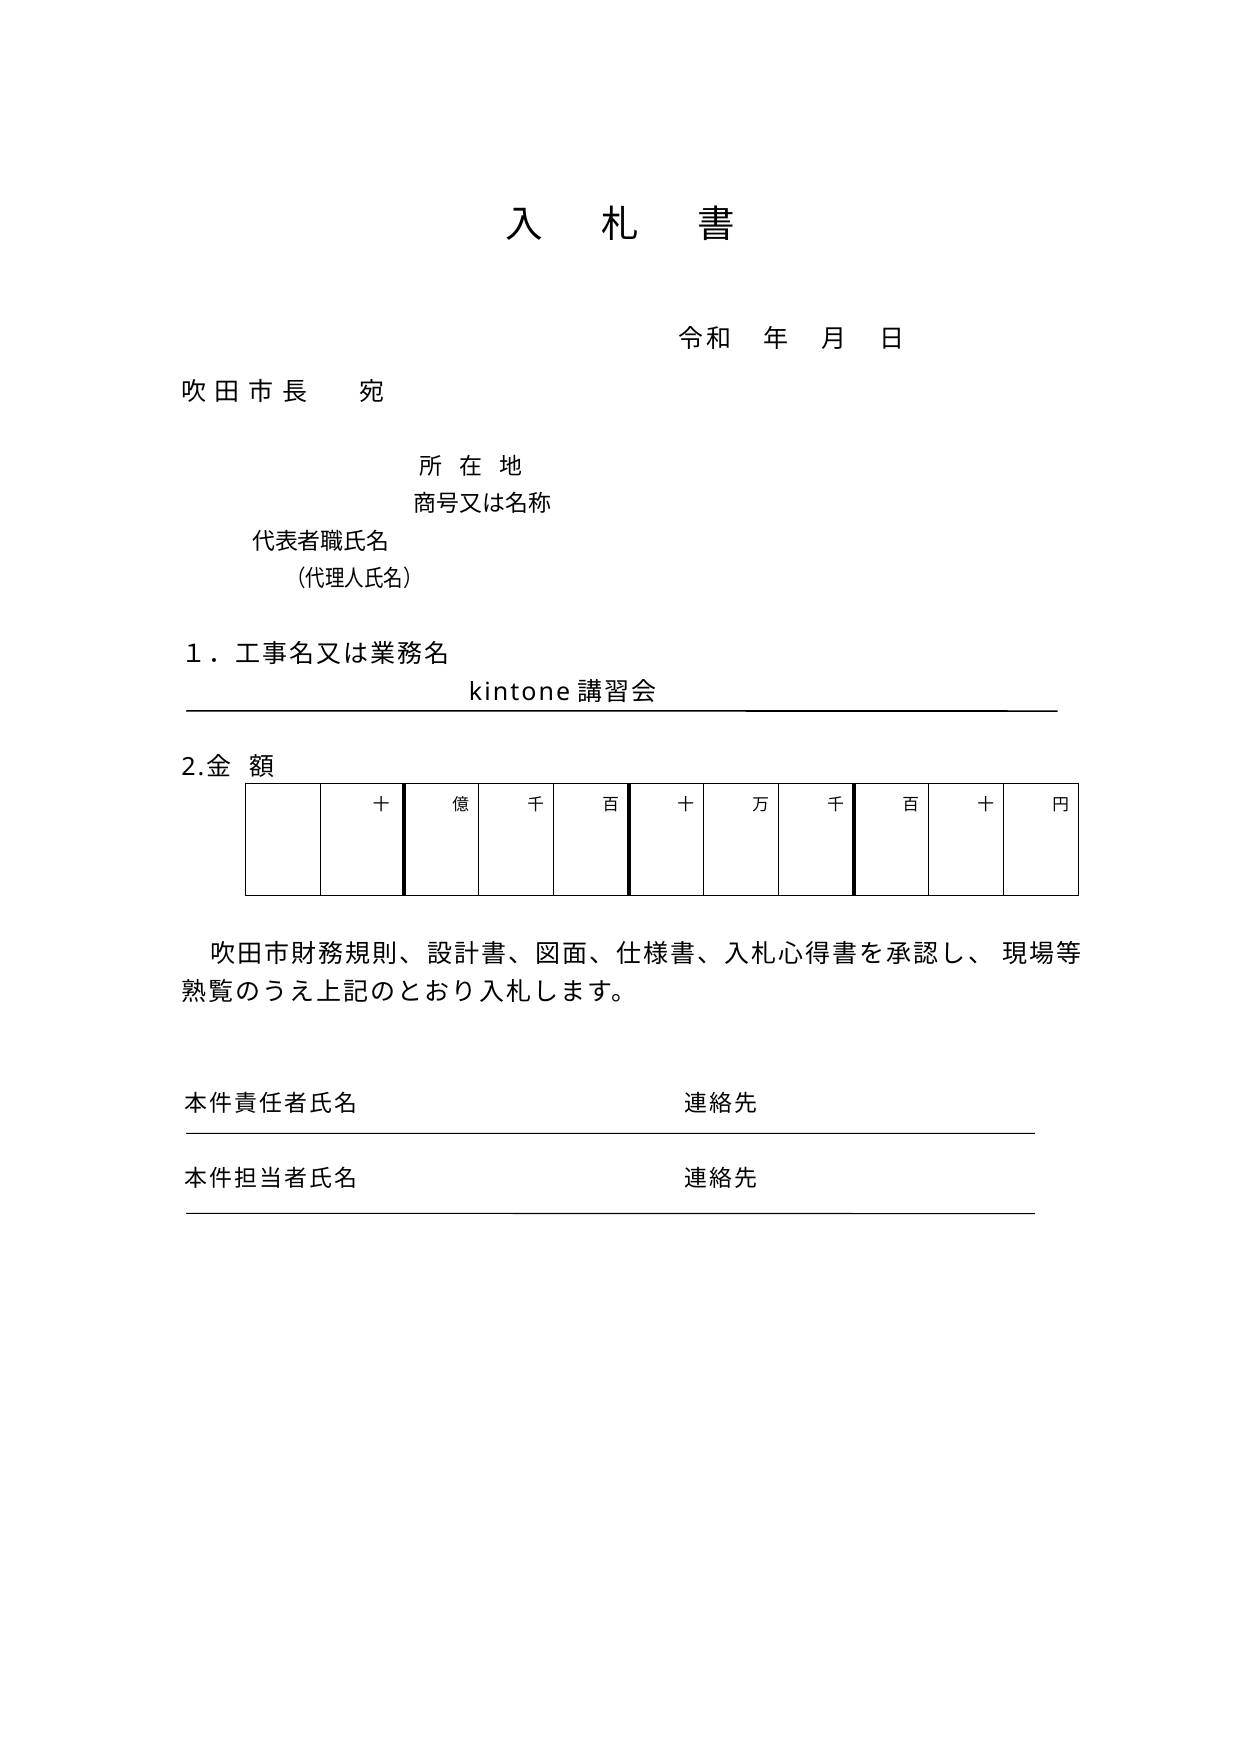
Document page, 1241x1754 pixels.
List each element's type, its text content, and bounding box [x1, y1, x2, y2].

text 本件担当者氏名 連絡先 [35, 1158, 1204, 1196]
table_header 百 [856, 784, 928, 894]
text １．工事名又は業務名 [35, 633, 1204, 671]
text 入札書 [35, 183, 1204, 258]
table_header 億 [406, 784, 478, 894]
text 代表者職氏名 [35, 521, 1204, 558]
table_header 千 [479, 784, 553, 894]
text 本件責任者氏名 連絡先 [35, 1083, 1204, 1121]
table_header 百 [554, 784, 627, 894]
text 令和 年 月 日 [35, 296, 1204, 371]
text 商号又は名称 [35, 483, 1204, 521]
table_header [246, 784, 320, 894]
table_header 十 [631, 784, 703, 894]
text （代理人氏名） [35, 558, 1204, 596]
table_header 円 [1004, 784, 1078, 894]
text 2.金 額 [35, 746, 1204, 783]
table_header 万 [704, 784, 778, 894]
text 所在地 [35, 446, 1204, 483]
table_header 十 [321, 784, 402, 894]
text 吹田市財務規則、設計書、図面、仕様書、入札心得書を承認し、 現場等 [35, 933, 1204, 971]
text kintone講習会 [35, 671, 1204, 708]
text 吹田市長 宛 [35, 371, 1204, 408]
text 熟覧のうえ上記のとおり入札します。 [35, 971, 1204, 1008]
table_header 十 [929, 784, 1003, 894]
table_header 千 [779, 784, 852, 894]
